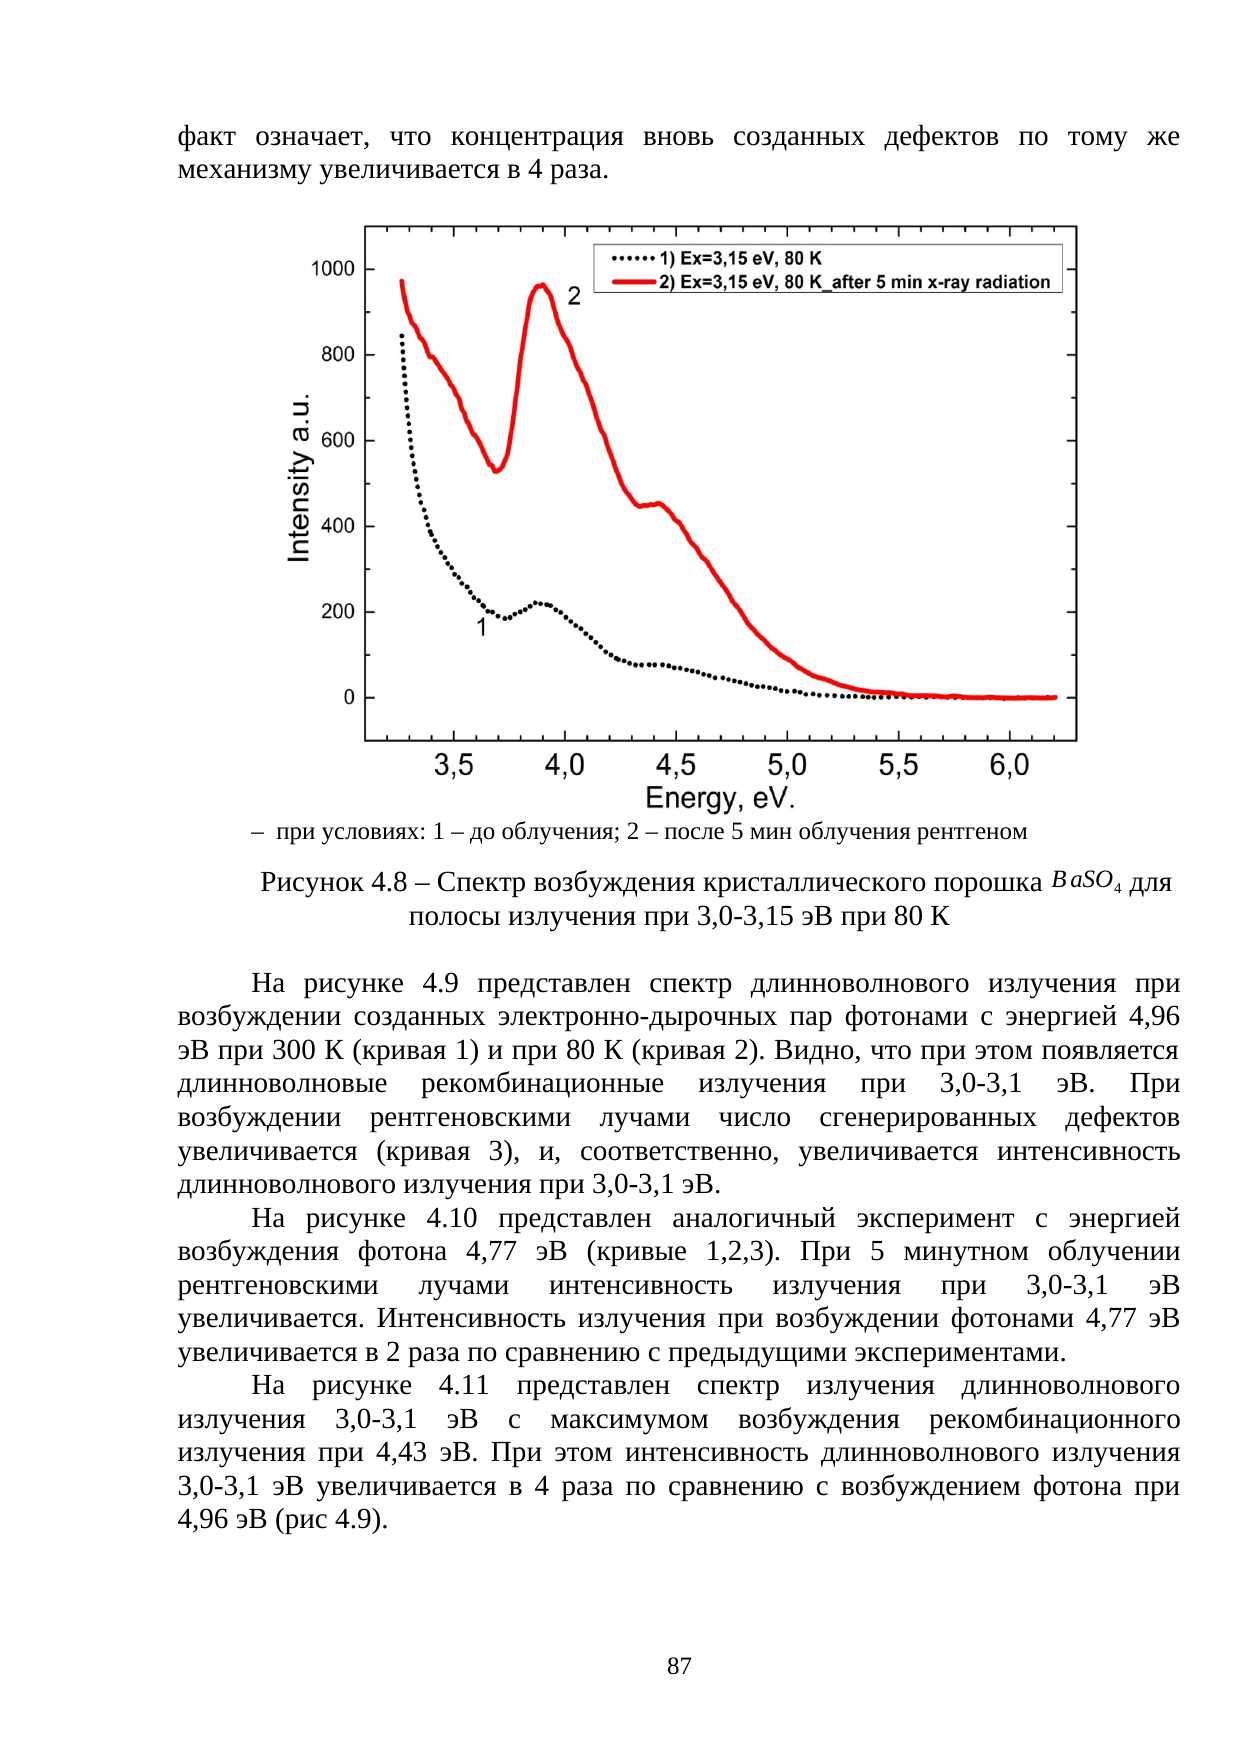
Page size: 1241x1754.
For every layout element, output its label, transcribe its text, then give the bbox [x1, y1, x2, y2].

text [177, 118, 1181, 185]
text На рисунке 4.9 представлен спектр длинноволнового излучения при возбуждении созданных электронно-дырочных пар фотонами с энергией 4,96 эВ при 300 К (кривая 1) и при 80 К (кривая 2). Видно, что при этом появляется длинноволновые рекомбинационные излучения при 3,0-3,1 эВ. При возбуждении рентгеновскими лучами число сгенерированных дефектов увеличивается (кривая 3), и, соответственно, увеличивается интенсивность длинноволнового излучения при 3,0-3,1 эВ. [177, 965, 1181, 1200]
text На рисунке 4.10 представлен аналогичный эксперимент с энергией возбуждения фотона 4,77 эВ (кривые 1,2,3). При 5 минутном облучении рентгеновскими лучами интенсивность излучения при 3,0-3,1 эВ увеличивается. Интенсивность излучения при возбуждении фотонами 4,77 эВ увеличивается в 2 раза по сравнению с предыдущими экспериментами. [177, 1200, 1181, 1367]
picture [276, 211, 1100, 817]
text Рисунок 4.8 – Спектр возбуждения кристаллического порошка для полосы излучения при 3,0-3,15 эВ при 80 К [177, 864, 1181, 931]
text На рисунке 4.11 представлен спектр излучения длинноволнового излучения 3,0-3,1 эВ с максимумом возбуждения рекомбинационного излучения при 4,43 эВ. При этом интенсивность длинноволнового излучения 3,0-3,1 эВ увеличивается в 4 раза по сравнению с возбуждением фотона при 4,96 эВ (рис 4.9). [177, 1367, 1181, 1535]
